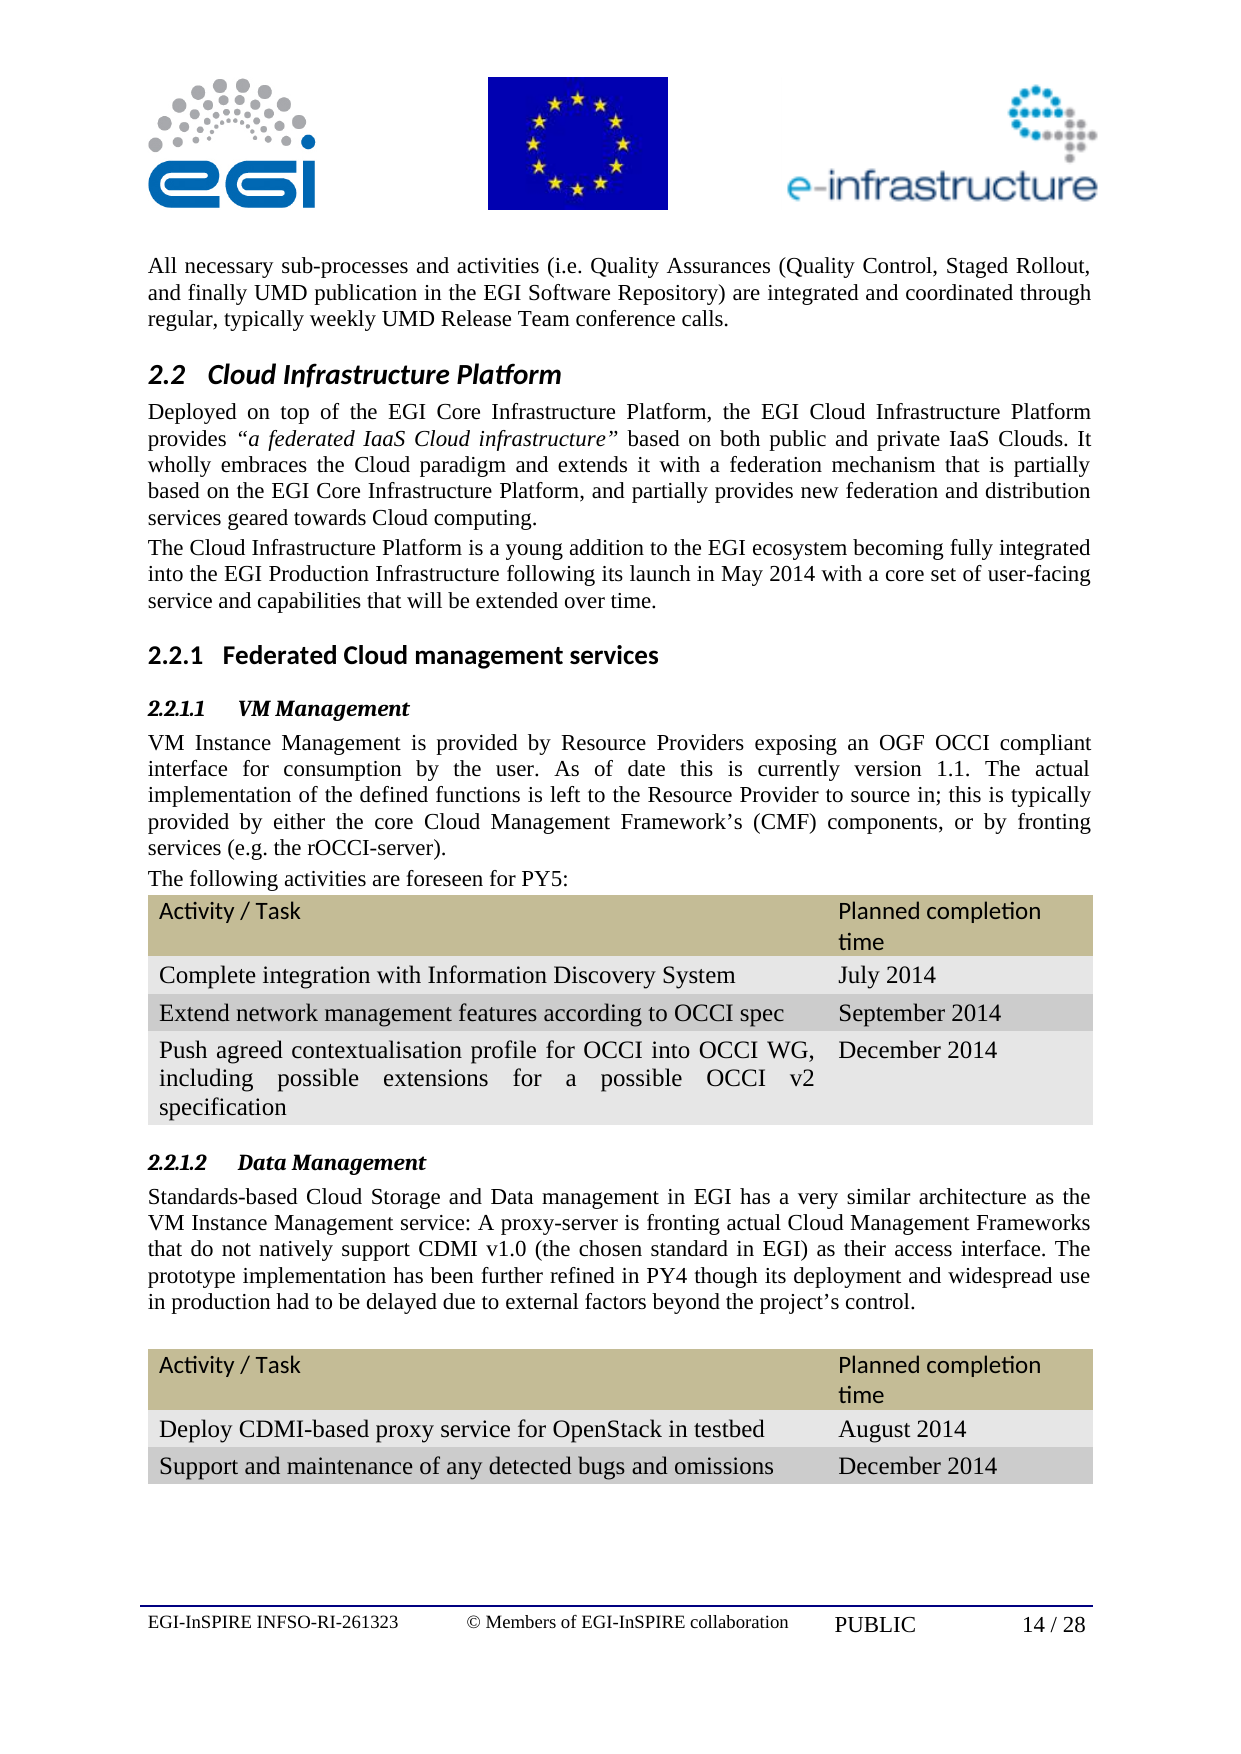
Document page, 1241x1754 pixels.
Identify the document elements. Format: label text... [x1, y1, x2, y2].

subtitle VM Management [148, 696, 1092, 723]
text VM Instance Management is provided by Resource Providers exposing an OGF OCCI compliant interface for consumption by the user. As of date this is currently version 1.1. The actual implementation of the defined functions is left to the Resource Provider to source in; this is typically provided by either the core Cloud Management Framework’s (CMF) components, or by fronting services (e.g. the rOCCI-server). [148, 729, 1092, 861]
picture [147, 77, 317, 210]
text All necessary sub-processes and activities (i.e. Quality Assurances (Quality Control, Staged Rollout, and finally UMD publication in the EGI Software Repository) are integrated and coordinated through regular, typically weekly UMD Release Team conference calls. [148, 252, 1092, 331]
table_header Activity / Task [148, 895, 827, 956]
table_cell Push agreed contextualisation profile for OCCI into OCCI WG, including possible extensions for a possible OCCI v2 specification [148, 1031, 827, 1125]
table_cell July 2014 [827, 956, 1093, 993]
text Deployed on top of the EGI Core Infrastructure Platform, the EGI Cloud Infrastructure Platform provides “a federated IaaS Cloud infrastructure” based on both public and private IaaS Clouds. It wholly embraces the Cloud paradigm and extends it with a federation mechanism that is partially based on the EGI Core Infrastructure Platform, and partially provides new federation and distribution services geared towards Cloud computing. [148, 398, 1092, 530]
subtitle Cloud Infrastructure Platform [148, 356, 1092, 392]
table_header Activity / Task [148, 1349, 827, 1410]
picture [488, 77, 668, 210]
text The Cloud Infrastructure Platform is a young addition to the EGI ecosystem becoming fully integrated into the EGI Production Infrastructure following its launch in May 2014 with a core set of user-facing service and capabilities that will be extended over time. [148, 534, 1092, 613]
picture [780, 77, 1106, 210]
table_cell Deploy CDMI-based proxy service for OpenStack in testbed [148, 1410, 827, 1447]
table_cell August 2014 [827, 1410, 1093, 1447]
table_header Planned completion time [827, 895, 1093, 956]
table_cell Extend network management features according to OCCI spec [148, 994, 827, 1031]
subtitle Federated Cloud management services [148, 638, 1092, 671]
text The following activities are foreseen for PY5: [148, 865, 1092, 891]
table_cell December 2014 [827, 1447, 1093, 1484]
table_header Planned completion time [827, 1349, 1093, 1410]
table_cell Support and maintenance of any detected bugs and omissions [148, 1447, 827, 1484]
text Standards-based Cloud Storage and Data management in EGI has a very similar architecture as the VM Instance Management service: A proxy-server is fronting actual Cloud Management Frameworks that do not natively support CDMI v1.0 (the chosen standard in EGI) as their access interface. The prototype implementation has been further refined in PY4 though its deployment and widespread use in production had to be delayed due to external factors beyond the project’s control. [148, 1183, 1092, 1314]
table_cell Complete integration with Information Discovery System [148, 956, 827, 993]
subtitle Data Management [148, 1150, 1092, 1176]
table_cell December 2014 [827, 1031, 1093, 1125]
table_cell September 2014 [827, 994, 1093, 1031]
